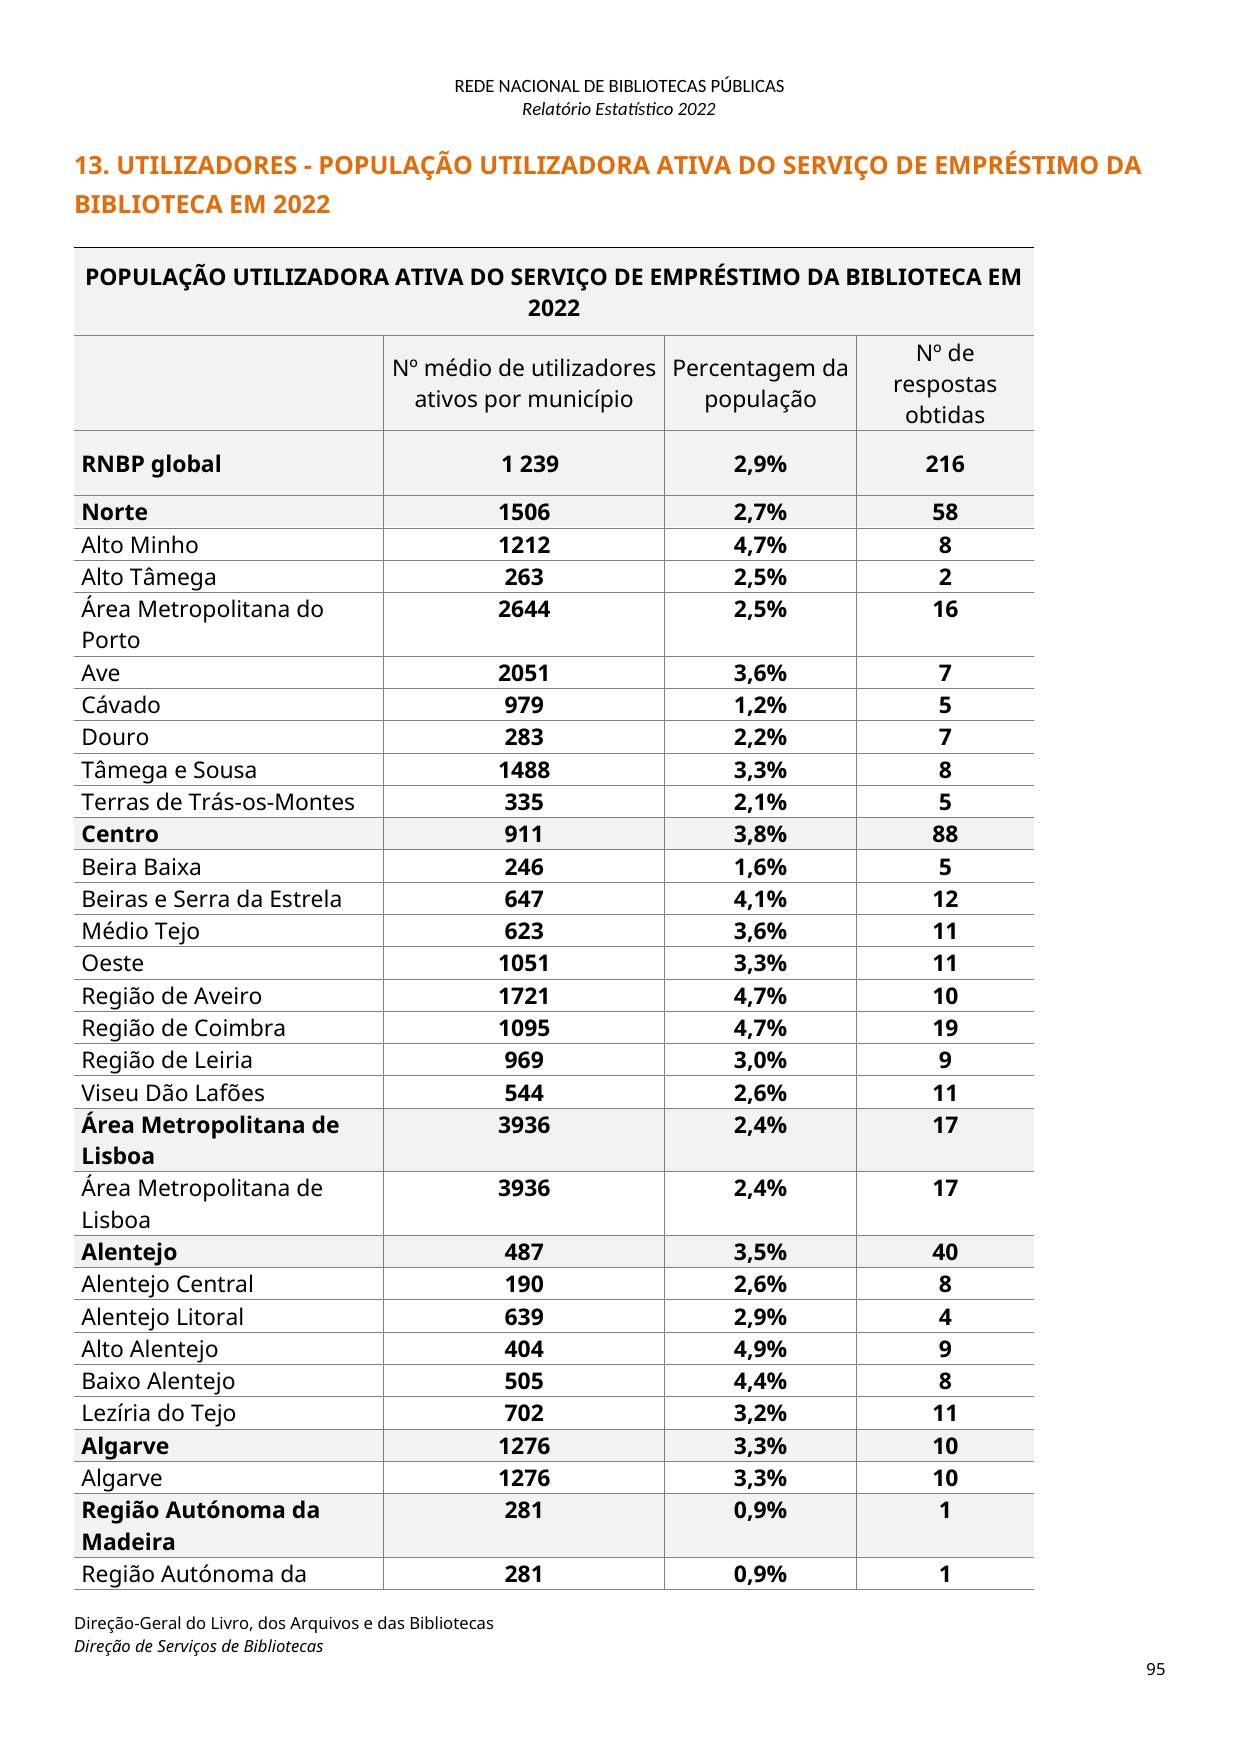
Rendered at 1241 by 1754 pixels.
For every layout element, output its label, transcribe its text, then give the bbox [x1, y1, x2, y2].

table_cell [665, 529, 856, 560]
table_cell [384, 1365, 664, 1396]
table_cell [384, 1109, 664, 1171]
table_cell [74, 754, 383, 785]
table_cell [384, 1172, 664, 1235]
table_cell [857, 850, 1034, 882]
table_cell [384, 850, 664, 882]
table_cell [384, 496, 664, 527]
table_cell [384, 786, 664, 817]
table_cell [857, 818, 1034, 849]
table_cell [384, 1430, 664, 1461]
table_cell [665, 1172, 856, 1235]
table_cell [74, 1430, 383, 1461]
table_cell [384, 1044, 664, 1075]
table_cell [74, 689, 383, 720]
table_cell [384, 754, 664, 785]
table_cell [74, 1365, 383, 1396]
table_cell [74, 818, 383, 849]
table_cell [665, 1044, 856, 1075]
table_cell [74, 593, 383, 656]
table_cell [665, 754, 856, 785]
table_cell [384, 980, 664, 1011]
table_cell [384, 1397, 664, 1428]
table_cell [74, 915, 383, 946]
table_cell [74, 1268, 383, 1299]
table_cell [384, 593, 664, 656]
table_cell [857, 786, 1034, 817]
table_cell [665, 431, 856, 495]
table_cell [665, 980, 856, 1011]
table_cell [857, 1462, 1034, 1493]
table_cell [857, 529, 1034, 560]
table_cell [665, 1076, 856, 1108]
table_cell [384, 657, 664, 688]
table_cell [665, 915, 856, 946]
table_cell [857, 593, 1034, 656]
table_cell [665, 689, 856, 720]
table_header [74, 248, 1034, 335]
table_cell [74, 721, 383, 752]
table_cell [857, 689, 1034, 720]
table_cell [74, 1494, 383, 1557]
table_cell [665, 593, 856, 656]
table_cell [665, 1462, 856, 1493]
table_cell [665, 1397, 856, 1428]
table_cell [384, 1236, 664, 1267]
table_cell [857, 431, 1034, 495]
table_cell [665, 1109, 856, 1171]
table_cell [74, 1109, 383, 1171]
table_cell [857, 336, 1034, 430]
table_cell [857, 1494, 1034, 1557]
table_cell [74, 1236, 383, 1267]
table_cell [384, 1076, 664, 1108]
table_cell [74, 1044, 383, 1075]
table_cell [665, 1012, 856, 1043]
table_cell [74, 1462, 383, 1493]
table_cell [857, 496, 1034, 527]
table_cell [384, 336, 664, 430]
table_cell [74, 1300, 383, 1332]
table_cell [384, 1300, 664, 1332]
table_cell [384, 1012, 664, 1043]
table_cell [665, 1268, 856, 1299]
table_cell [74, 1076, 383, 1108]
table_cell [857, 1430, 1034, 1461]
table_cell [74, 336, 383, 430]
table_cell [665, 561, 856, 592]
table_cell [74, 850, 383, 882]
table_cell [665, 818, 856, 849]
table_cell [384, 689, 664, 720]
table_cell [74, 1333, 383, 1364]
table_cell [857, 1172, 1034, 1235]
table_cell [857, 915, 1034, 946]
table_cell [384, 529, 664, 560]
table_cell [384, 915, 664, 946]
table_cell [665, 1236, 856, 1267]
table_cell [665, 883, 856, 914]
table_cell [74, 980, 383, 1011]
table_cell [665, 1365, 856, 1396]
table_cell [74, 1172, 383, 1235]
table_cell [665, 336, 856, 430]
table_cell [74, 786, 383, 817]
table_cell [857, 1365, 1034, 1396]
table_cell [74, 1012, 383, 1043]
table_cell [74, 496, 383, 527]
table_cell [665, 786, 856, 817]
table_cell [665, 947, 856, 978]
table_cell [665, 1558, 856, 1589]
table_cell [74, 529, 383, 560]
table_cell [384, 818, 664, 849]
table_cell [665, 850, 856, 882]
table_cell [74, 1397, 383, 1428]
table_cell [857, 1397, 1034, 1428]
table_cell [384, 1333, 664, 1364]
text 13. Utilizadores - população utilizadora ativa do serviço de empréstimo Da biblioteca em 2022 [74, 148, 1165, 221]
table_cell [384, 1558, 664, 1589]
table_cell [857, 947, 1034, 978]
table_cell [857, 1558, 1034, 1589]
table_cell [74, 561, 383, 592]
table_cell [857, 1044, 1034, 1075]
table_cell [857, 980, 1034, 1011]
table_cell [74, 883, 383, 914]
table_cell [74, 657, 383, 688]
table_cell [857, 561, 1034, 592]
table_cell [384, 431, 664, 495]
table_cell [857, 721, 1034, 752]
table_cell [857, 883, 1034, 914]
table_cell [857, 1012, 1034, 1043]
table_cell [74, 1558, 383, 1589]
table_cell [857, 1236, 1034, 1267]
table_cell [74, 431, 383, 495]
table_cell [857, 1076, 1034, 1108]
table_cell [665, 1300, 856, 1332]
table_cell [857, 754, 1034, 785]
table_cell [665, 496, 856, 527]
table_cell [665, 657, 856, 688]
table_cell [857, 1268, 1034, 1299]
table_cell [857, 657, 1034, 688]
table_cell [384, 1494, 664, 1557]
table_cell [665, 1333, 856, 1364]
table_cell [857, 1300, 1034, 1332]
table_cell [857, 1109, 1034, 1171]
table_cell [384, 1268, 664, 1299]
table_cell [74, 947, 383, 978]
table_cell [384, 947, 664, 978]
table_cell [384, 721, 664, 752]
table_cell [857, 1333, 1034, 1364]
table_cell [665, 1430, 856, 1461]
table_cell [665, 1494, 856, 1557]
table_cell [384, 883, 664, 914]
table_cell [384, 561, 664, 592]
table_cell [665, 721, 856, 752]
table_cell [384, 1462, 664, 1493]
